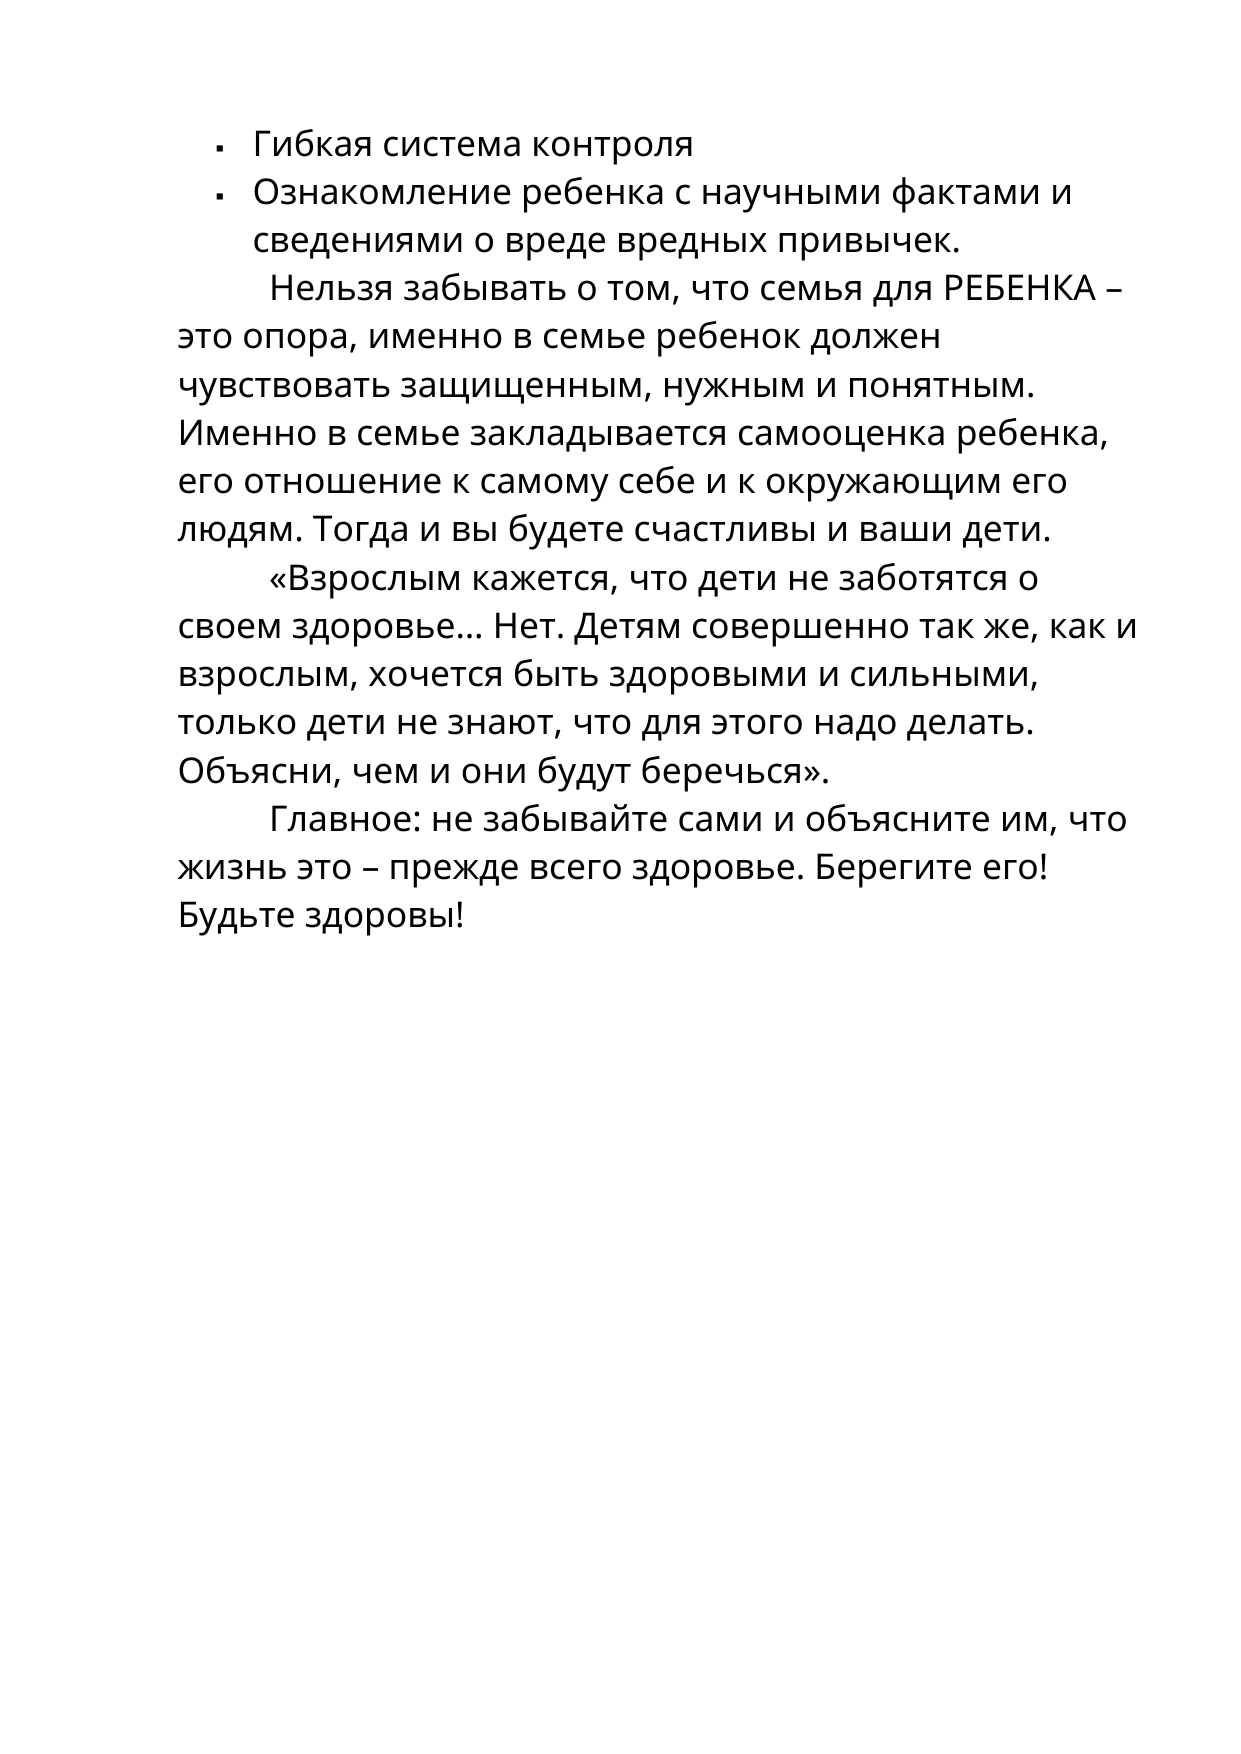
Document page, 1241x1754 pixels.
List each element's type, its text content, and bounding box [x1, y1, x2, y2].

list Ознакомление ребенка с научными фактами и сведениями о вреде вредных привычек. [215, 166, 1152, 263]
text Нельзя забывать о том, что семья для РЕБЕНКА – это опора, именно в семье ребенок должен чувствовать защищенным, нужным и понятным. Именно в семье закладывается самооценка ребенка, его отношение к самому себе и к окружающим его людям. Тогда и вы будете счастливы и ваши дети. [177, 263, 1152, 552]
text Главное: не забывайте сами и объясните им, что жизнь это – прежде всего здоровье. Берегите его! Будьте здоровы! [177, 793, 1152, 938]
list Гибкая система контроля [215, 118, 1152, 166]
text «Взрослым кажется, что дети не заботятся о своем здоровье… Нет. Детям совершенно так же, как и взрослым, хочется быть здоровыми и сильными, только дети не знают, что для этого надо делать. Объясни, чем и они будут беречься». [177, 552, 1152, 793]
